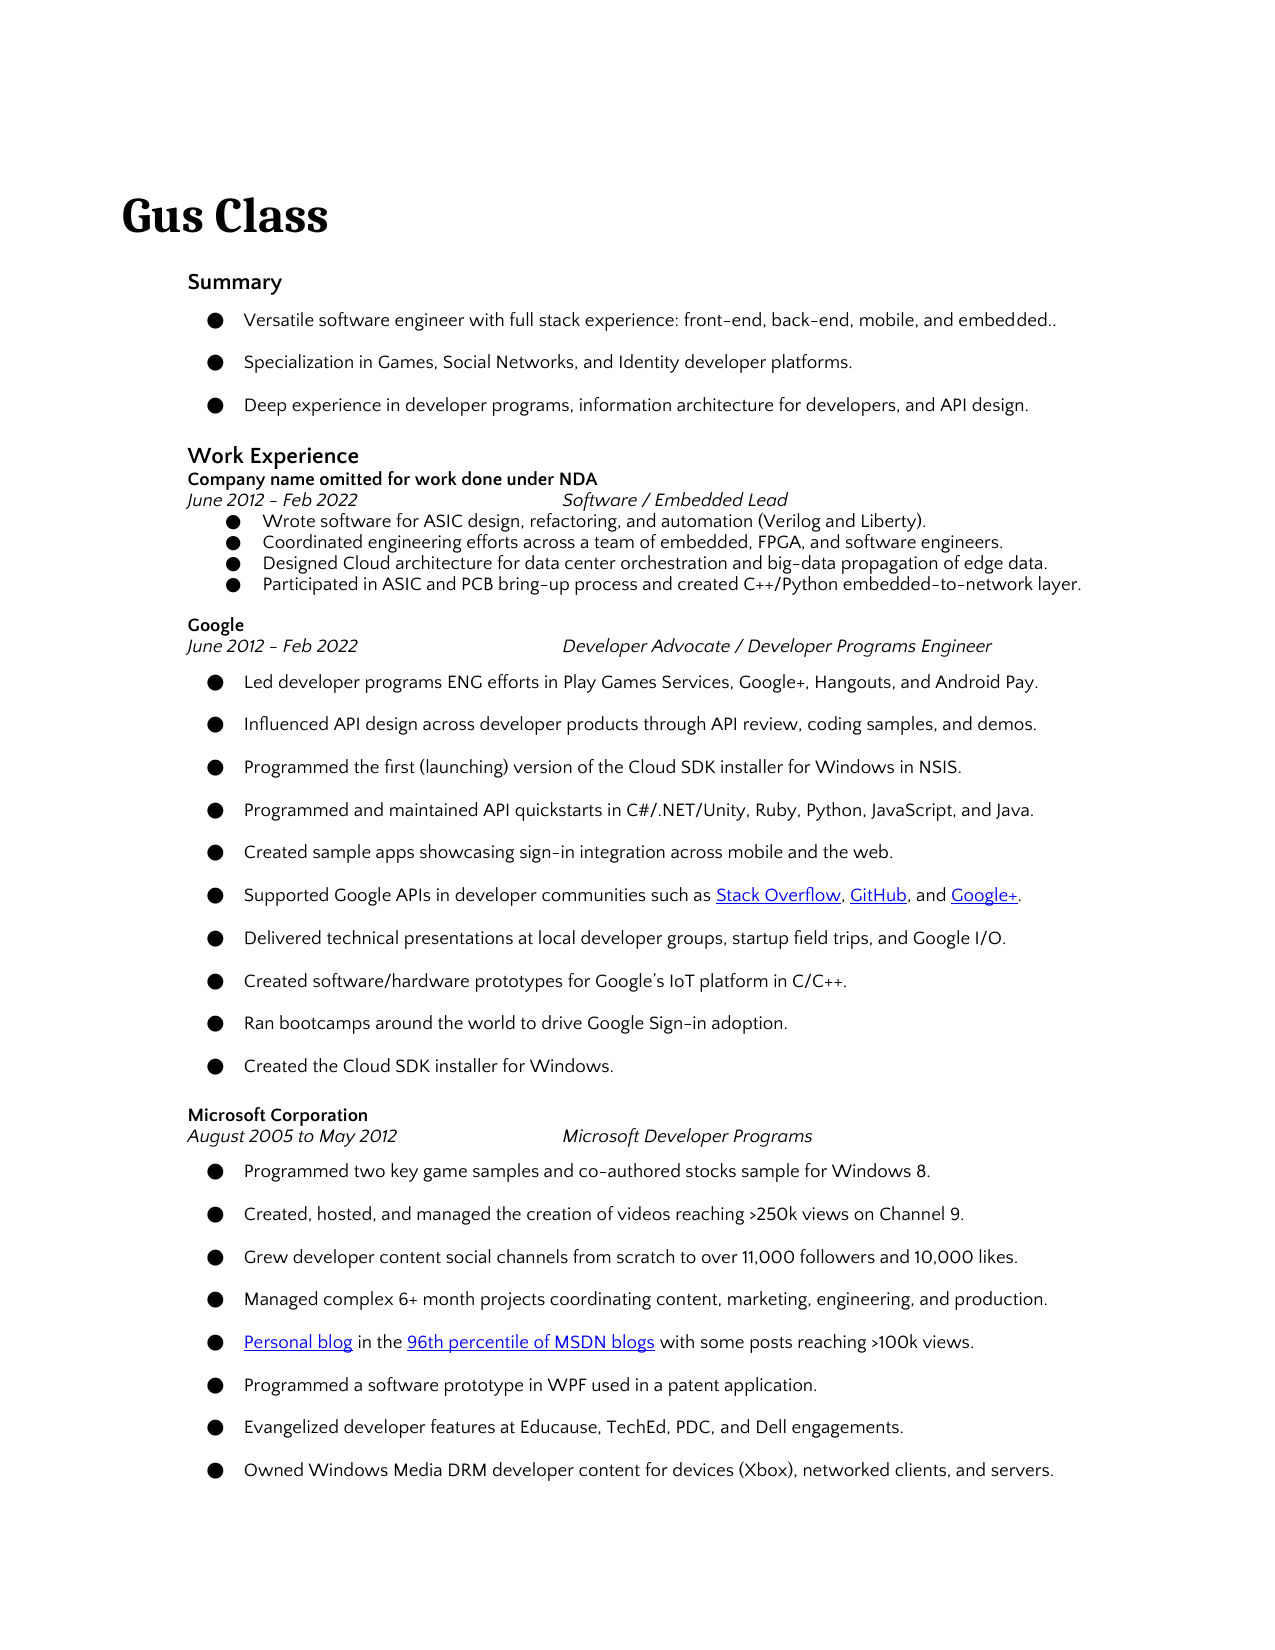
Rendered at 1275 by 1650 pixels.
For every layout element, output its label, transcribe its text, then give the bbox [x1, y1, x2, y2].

text June 2012 - Feb 2022 Software / Embedded Lead [187, 491, 1087, 511]
list Programmed two key game samples and co-authored stocks sample for Windows 8. [206, 1147, 1087, 1189]
list Owned Windows Media DRM developer content for devices (Xbox), networked clients, and servers. [206, 1446, 1087, 1488]
list Programmed and maintained API quickstarts in C#/.NET/Unity, Ruby, Python, JavaScript, and Java. [206, 785, 1087, 828]
list Delivered technical presentations at local developer groups, startup field trips, and Google I/O. [206, 913, 1087, 956]
list Programmed the first (launching) version of the Cloud SDK installer for Windows in NSIS. [206, 743, 1087, 785]
text August 2005 to May 2012 Microsoft Developer Programs [187, 1126, 1087, 1147]
list Specialization in Games, Social Networks, and Identity developer platforms. [206, 338, 1087, 381]
list Grew developer content social channels from scratch to over 11,000 followers and 10,000 likes. [206, 1232, 1087, 1275]
list Created, hosted, and managed the creation of videos reaching >250k views on Channel 9. [206, 1189, 1087, 1232]
list Coordinated engineering efforts across a team of embedded, FPGA, and software engineers. [225, 532, 1087, 553]
text June 2012 - Feb 2022 Developer Advocate / Developer Programs Engineer [187, 636, 1087, 657]
list Managed complex 6+ month projects coordinating content, marketing, engineering, and production. [206, 1275, 1087, 1318]
list Programmed a software prototype in WPF used in a patent application. [206, 1360, 1087, 1403]
list Influenced API design across developer products through API review, coding samples, and demos. [206, 700, 1087, 743]
list Evangelized developer features at Educause, TechEd, PDC, and Dell engagements. [206, 1403, 1087, 1446]
list Created software/hardware prototypes for Google’s IoT platform in C/C++. [206, 956, 1087, 999]
text Gus Class [122, 187, 1087, 245]
list Participated in ASIC and PCB bring-up process and created C++/Python embedded-to-network layer. [225, 574, 1087, 595]
list Led developer programs ENG efforts in Play Games Services, Google+, Hangouts, and Android Pay. [206, 657, 1087, 700]
list Designed Cloud architecture for data center orchestration and big-data propagation of edge data. [225, 553, 1087, 574]
text Google [187, 616, 1087, 636]
list Supported Google APIs in developer communities such as Stack Overflow, GitHub, and Google+. [206, 871, 1087, 913]
text Summary [187, 270, 1087, 295]
list Created the Cloud SDK installer for Windows. [206, 1042, 1087, 1084]
list Personal blog in the 96th percentile of MSDN blogs with some posts reaching >100k views. [206, 1318, 1087, 1360]
list Deep experience in developer programs, information architecture for developers, and API design. [206, 381, 1087, 423]
text Microsoft Corporation [187, 1105, 1087, 1126]
list Versatile software engineer with full stack experience: front-end, back-end, mobile, and embedded.. [206, 295, 1087, 338]
text Company name omitted for work done under NDA [187, 470, 1087, 491]
text Work Experience [187, 444, 1087, 470]
list Wrote software for ASIC design, refactoring, and automation (Verilog and Liberty). [225, 511, 1087, 532]
list Created sample apps showcasing sign-in integration across mobile and the web. [206, 828, 1087, 871]
list Ran bootcamps around the world to drive Google Sign-in adoption. [206, 999, 1087, 1042]
